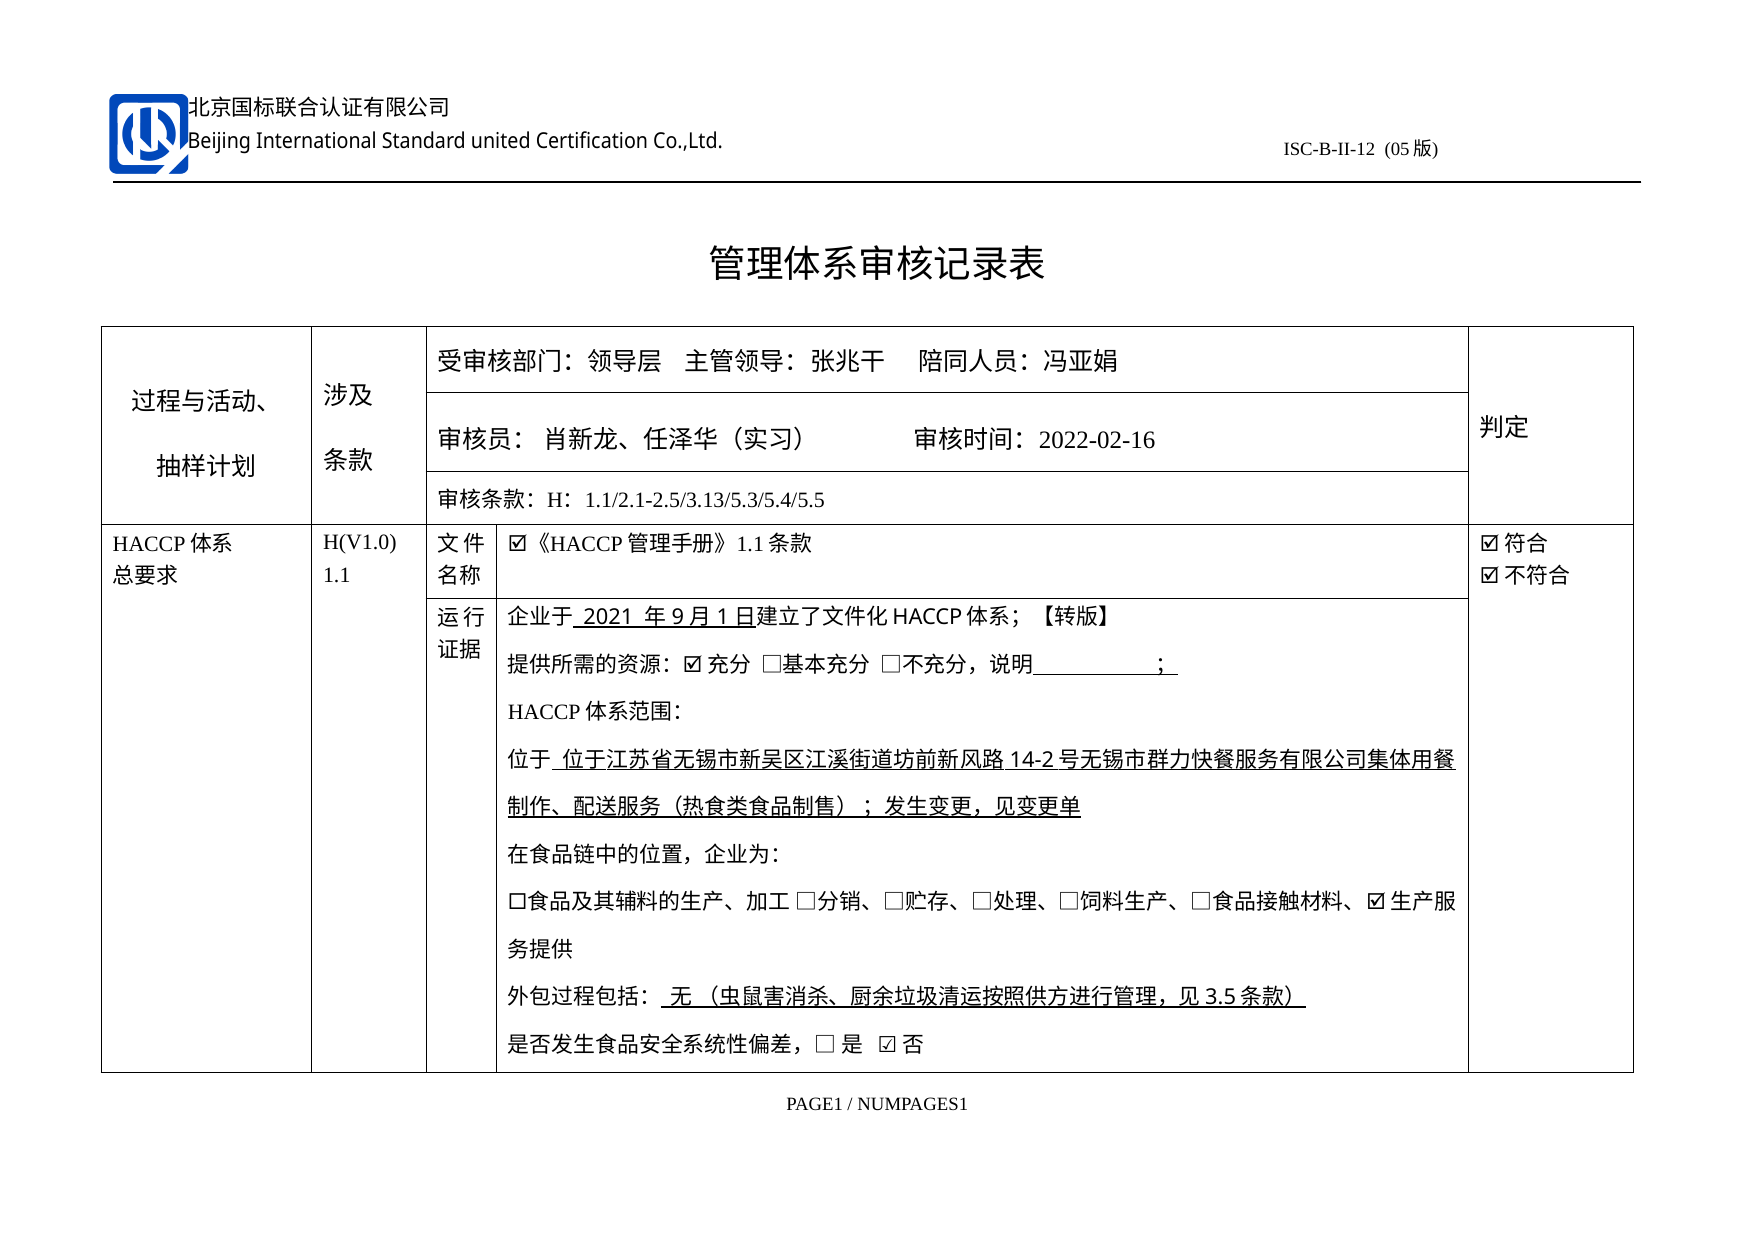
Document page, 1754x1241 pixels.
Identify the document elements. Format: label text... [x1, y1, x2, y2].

table_header 过程与活动、 抽样计划 [102, 327, 311, 524]
text 管理体系审核记录表 [112, 228, 1641, 293]
table_header 受审核部门：领导层 主管领导：张兆干 陪同人员：冯亚娟 [427, 327, 1468, 392]
table_header 判定 [1469, 327, 1633, 524]
table_cell 《HACCP管理手册》1.1条款 [497, 525, 1468, 598]
table_cell HACCP体系 总要求 [102, 525, 311, 1072]
table_cell 审核条款：H：1.1/2.1-2.5/3.13/5.3/5.4/5.5 [427, 472, 1468, 524]
table_cell 文件名称 [427, 525, 496, 598]
picture [109, 94, 189, 174]
table_cell 符合 不符合 [1469, 525, 1633, 1072]
table_cell H(V1.0) 1.1 [312, 525, 426, 1072]
table_cell 运行证据 [427, 599, 496, 1072]
table_header 涉及 条款 [312, 327, 426, 524]
table_cell 审核员： 肖新龙、任泽华（实习） 审核时间：2022-02-16 [427, 393, 1468, 471]
